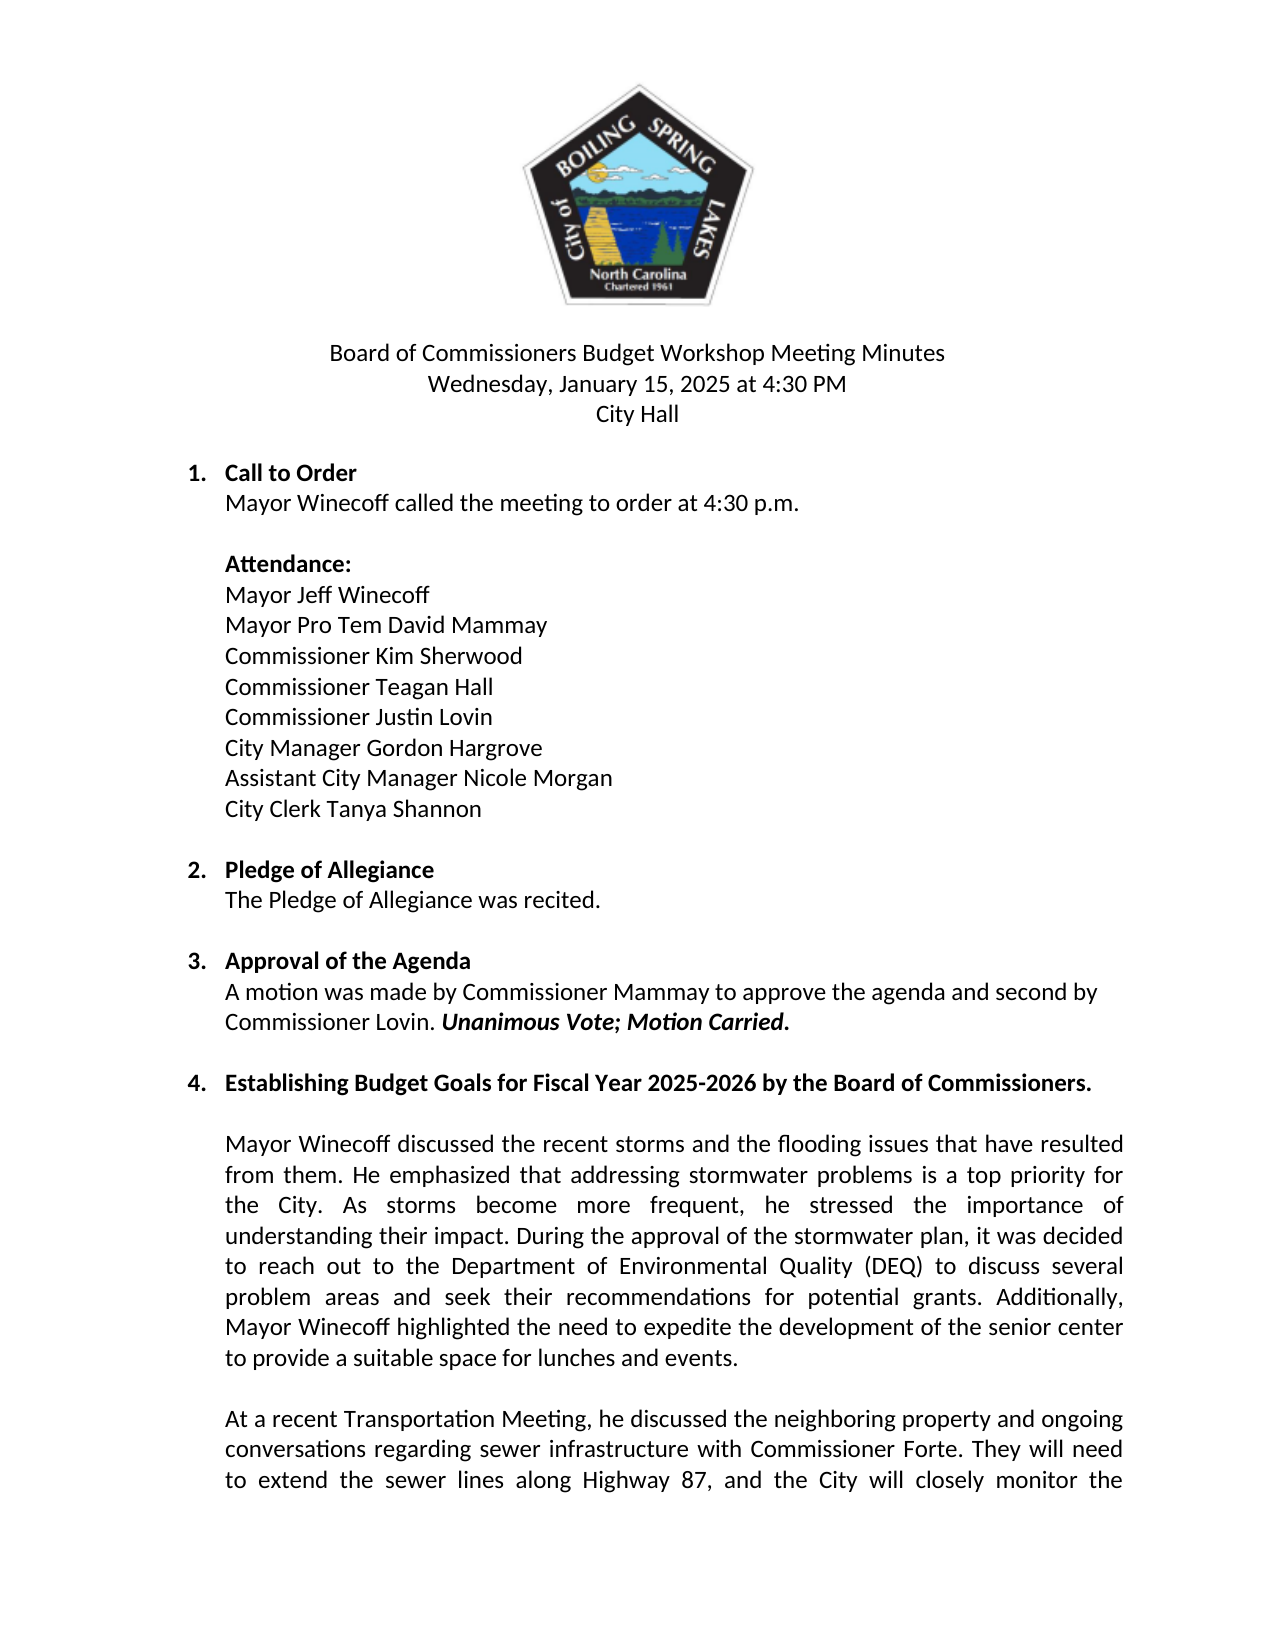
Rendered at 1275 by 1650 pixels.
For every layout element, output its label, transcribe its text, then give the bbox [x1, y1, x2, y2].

text Commissioner Kim Sherwood [150, 640, 1125, 671]
list Approval of the Agenda [187, 945, 1125, 976]
list Pledge of Allegiance [187, 854, 1125, 884]
text Mayor Pro Tem David Mammay [150, 609, 1125, 640]
text The Pledge of Allegiance was recited. [225, 884, 1125, 915]
text Attendance: [150, 548, 1125, 579]
text City Manager Gordon Hargrove [150, 732, 1125, 762]
text Mayor Winecoff called the meeting to order at 4:30 p.m. [225, 487, 1125, 518]
text Commissioner Teagan Hall [150, 671, 1125, 701]
text Mayor Jeff Winecoff [150, 579, 1125, 609]
text A motion was made by Commissioner Mammay to approve the agenda and second by Commissioner Lovin. Unanimous Vote; Motion Carried. [225, 976, 1125, 1037]
text Commissioner Justin Lovin [150, 701, 1125, 732]
list Call to Order [187, 457, 1125, 487]
text Assistant City Manager Nicole Morgan [150, 762, 1125, 793]
text City Clerk Tanya Shannon [150, 793, 1125, 823]
list Mayor Winecoff discussed the recent storms and the flooding issues that have resulted from them. He emphasized that addressing stormwater problems is a top priority for the City. As storms become more frequent, he stressed the importance of understanding their impact. During the approval of the stormwater plan, it was decided to reach out to the Department of Environmental Quality (DEQ) to discuss several problem areas and seek their recommendations for potential grants. Additionally, Mayor Winecoff highlighted the need to expedite the development of the senior center to provide a suitable space for lunches and events. [225, 1128, 1125, 1373]
picture [512, 75, 763, 310]
list Establishing Budget Goals for Fiscal Year 2025-2026 by the Board of Commissioners. [187, 1067, 1125, 1098]
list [225, 1403, 1125, 1495]
